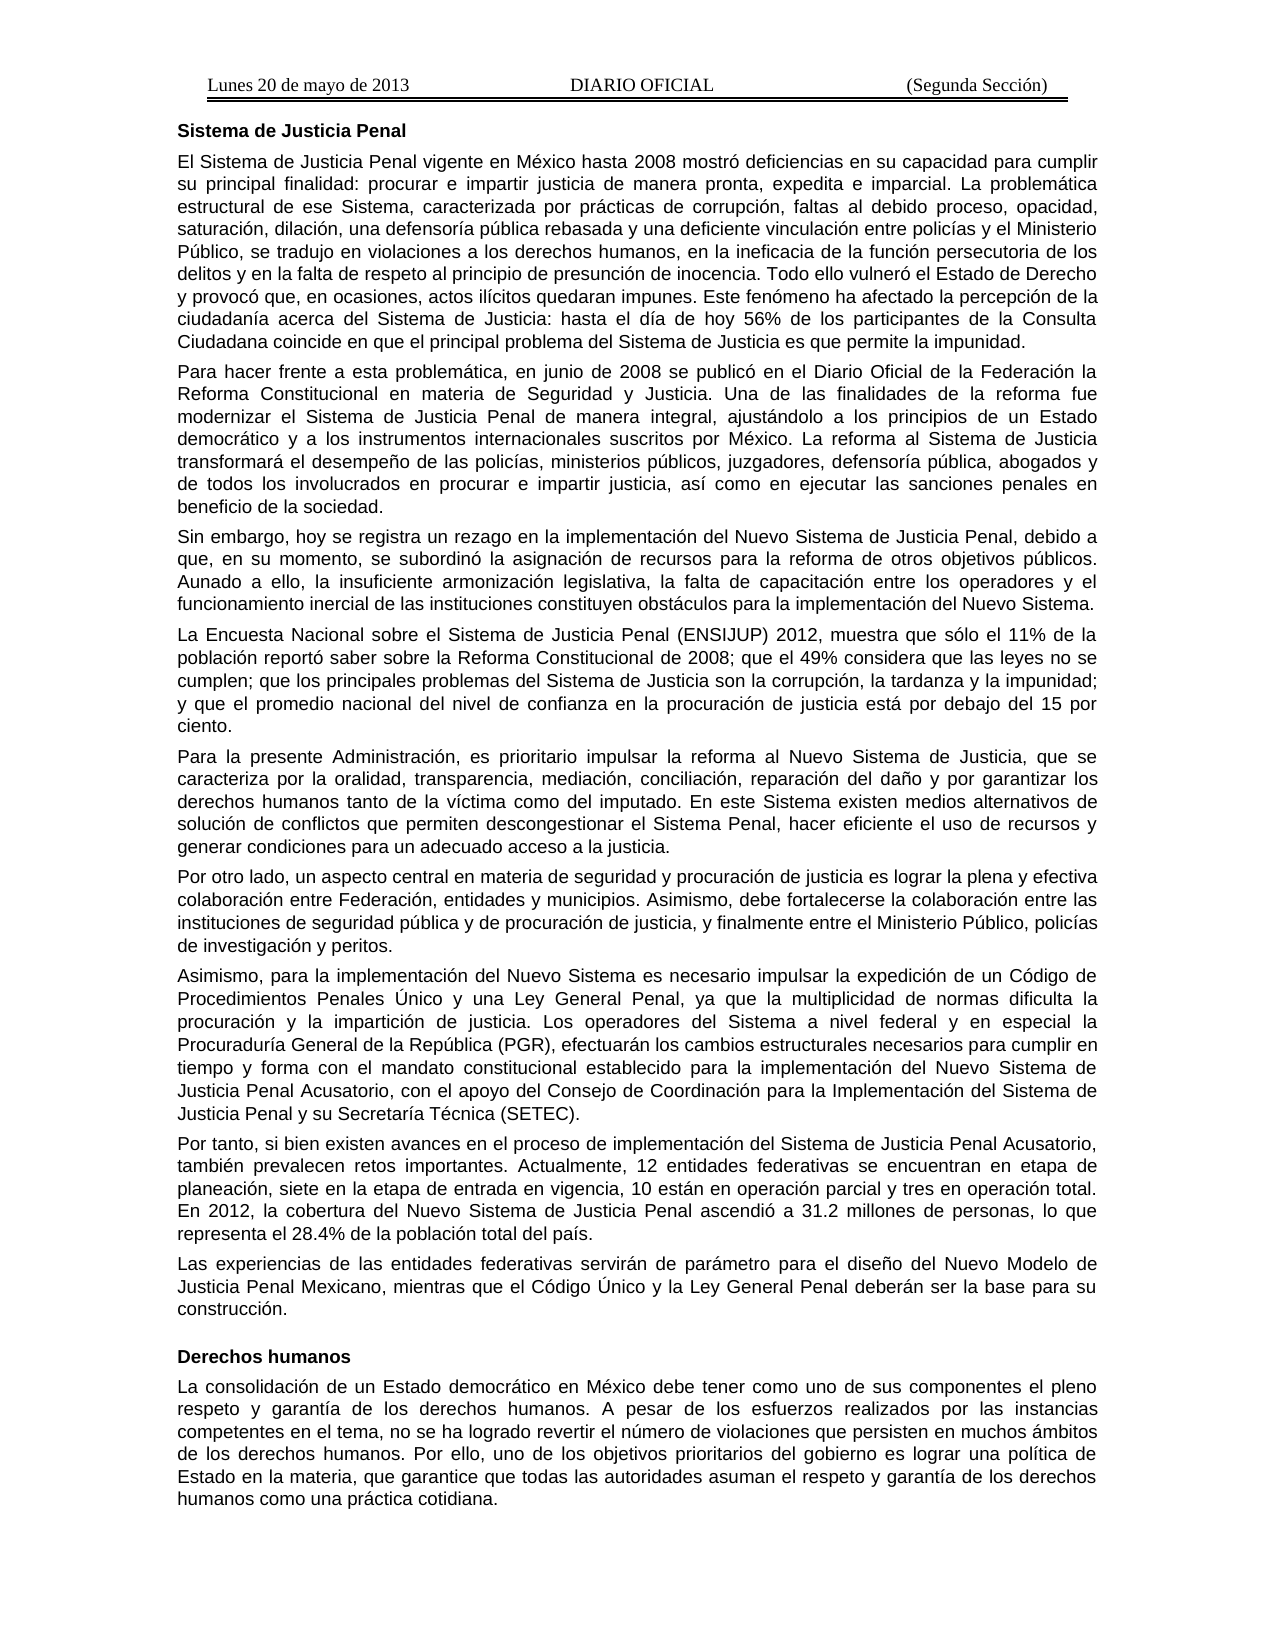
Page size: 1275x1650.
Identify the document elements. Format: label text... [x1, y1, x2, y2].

text Por tanto, si bien existen avances en el proceso de implementación del Sistema de Justicia Penal Acusatorio, también prevalecen retos importantes. Actualmente, 12 entidades federativas se encuentran en etapa de planeación, siete en la etapa de entrada en vigencia, 10 están en operación parcial y tres en operación total. En 2012, la cobertura del Nuevo Sistema de Justicia Penal ascendió a 31.2 millones de personas, lo que representa el 28.4% de la población total del país. [177, 1132, 1098, 1245]
text Derechos humanos [177, 1345, 1098, 1368]
text Por otro lado, un aspecto central en materia de seguridad y procuración de justicia es lograr la plena y efectiva colaboración entre Federación, entidades y municipios. Asimismo, debe fortalecerse la colaboración entre las instituciones de seguridad pública y de procuración de justicia, y finalmente entre el Ministerio Público, policías de investigación y peritos. [177, 865, 1098, 957]
text Para la presente Administración, es prioritario impulsar la reforma al Nuevo Sistema de Justicia, que se caracteriza por la oralidad, transparencia, mediación, conciliación, reparación del daño y por garantizar los derechos humanos tanto de la víctima como del imputado. En este Sistema existen medios alternativos de solución de conflictos que permiten descongestionar el Sistema Penal, hacer eficiente el uso de recursos y generar condiciones para un adecuado acceso a la justicia. [177, 745, 1098, 858]
text Sistema de Justicia Penal [177, 120, 1098, 142]
text Sin embargo, hoy se registra un rezago en la implementación del Nuevo Sistema de Justicia Penal, debido a que, en su momento, se subordinó la asignación de recursos para la reforma de otros objetivos públicos. Aunado a ello, la insuficiente armonización legislativa, la falta de capacitación entre los operadores y el funcionamiento inercial de las instituciones constituyen obstáculos para la implementación del Nuevo Sistema. [177, 525, 1098, 615]
text Asimismo, para la implementación del Nuevo Sistema es necesario impulsar la expedición de un Código de Procedimientos Penales Único y una Ley General Penal, ya que la multiplicidad de normas dificulta la procuración y la impartición de justicia. Los operadores del Sistema a nivel federal y en especial la Procuraduría General de la República (PGR), efectuarán los cambios estructurales necesarios para cumplir en tiempo y forma con el mandato constitucional establecido para la implementación del Nuevo Sistema de Justicia Penal Acusatorio, con el apoyo del Consejo de Coordinación para la Implementación del Sistema de Justicia Penal y su Secretaría Técnica (SETEC). [177, 964, 1098, 1125]
text La Encuesta Nacional sobre el Sistema de Justicia Penal (ENSIJUP) 2012, muestra que sólo el 11% de la población reportó saber sobre la Reforma Constitucional de 2008; que el 49% considera que las leyes no se cumplen; que los principales problemas del Sistema de Justicia son la corrupción, la tardanza y la impunidad; y que el promedio nacional del nivel de confianza en la procuración de justicia está por debajo del 15 por ciento. [177, 623, 1098, 737]
text Las experiencias de las entidades federativas servirán de parámetro para el diseño del Nuevo Modelo de Justicia Penal Mexicano, mientras que el Código Único y la Ley General Penal deberán ser la base para su construcción. [177, 1253, 1098, 1320]
text Para hacer frente a esta problemática, en junio de 2008 se publicó en el Diario Oficial de la Federación la Reforma Constitucional en materia de Seguridad y Justicia. Una de las finalidades de la reforma fue modernizar el Sistema de Justicia Penal de manera integral, ajustándolo a los principios de un Estado democrático y a los instrumentos internacionales suscritos por México. La reforma al Sistema de Justicia transformará el desempeño de las policías, ministerios públicos, juzgadores, defensoría pública, abogados y de todos los involucrados en procurar e impartir justicia, así como en ejecutar las sanciones penales en beneficio de la sociedad. [177, 360, 1098, 518]
text La consolidación de un Estado democrático en México debe tener como uno de sus componentes el pleno respeto y garantía de los derechos humanos. A pesar de los esfuerzos realizados por las instancias competentes en el tema, no se ha logrado revertir el número de violaciones que persisten en muchos ámbitos de los derechos humanos. Por ello, uno de los objetivos prioritarios del gobierno es lograr una política de Estado en la materia, que garantice que todas las autoridades asuman el respeto y garantía de los derechos humanos como una práctica cotidiana. [177, 1375, 1098, 1510]
text El Sistema de Justicia Penal vigente en México hasta 2008 mostró deficiencias en su capacidad para cumplir su principal finalidad: procurar e impartir justicia de manera pronta, expedita e imparcial. La problemática estructural de ese Sistema, caracterizada por prácticas de corrupción, faltas al debido proceso, opacidad, saturación, dilación, una defensoría pública rebasada y una deficiente vinculación entre policías y el Ministerio Público, se tradujo en violaciones a los derechos humanos, en la ineficacia de la función persecutoria de los delitos y en la falta de respeto al principio de presunción de inocencia. Todo ello vulneró el Estado de Derecho y provocó que, en ocasiones, actos ilícitos quedaran impunes. Este fenómeno ha afectado la percepción de la ciudadanía acerca del Sistema de Justicia: hasta el día de hoy 56% de los participantes de la Consulta Ciudadana coincide en que el principal problema del Sistema de Justicia es que permite la impunidad. [177, 150, 1098, 353]
